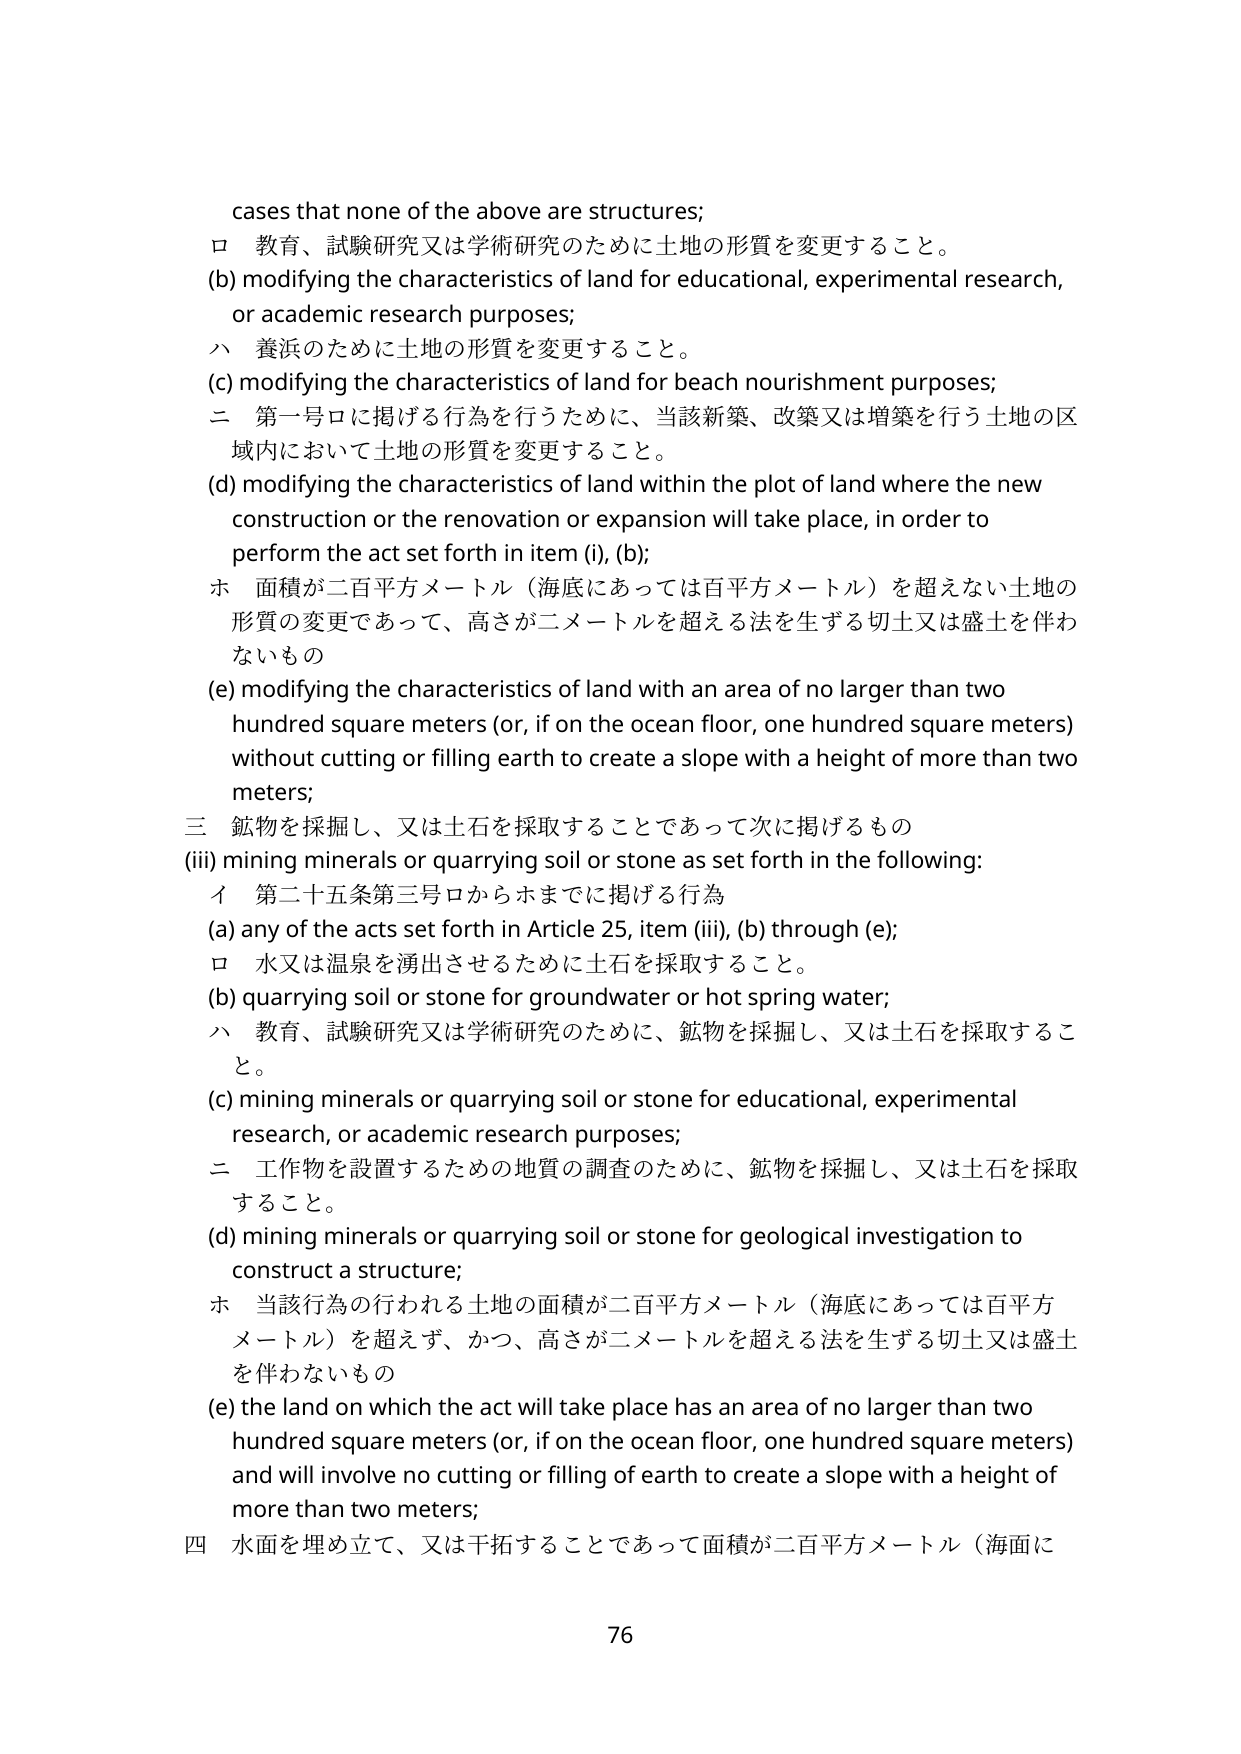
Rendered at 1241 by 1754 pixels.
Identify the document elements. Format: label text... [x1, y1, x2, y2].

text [207, 194, 1079, 228]
text (iii) mining minerals or quarrying soil or stone as set forth in the following: [184, 843, 1079, 877]
text (c) mining minerals or quarrying soil or stone for educational, experimental research, or academic research purposes; [207, 1082, 1079, 1150]
text (d) modifying the characteristics of land within the plot of land where the new construction or the renovation or expansion will take place, in order to perform the act set forth in item (i), (b); [207, 467, 1079, 569]
text ニ 第一号ロに掲げる行為を行うために、当該新築、改築又は増築を行う土地の区域内において土地の形質を変更すること。 [207, 399, 1079, 467]
text (b) modifying the characteristics of land for educational, experimental research, or academic research purposes; [207, 262, 1079, 330]
text ハ 養浜のために土地の形質を変更すること。 [207, 330, 1079, 364]
text ホ 当該行為の行われる土地の面積が二百平方メートル（海底にあっては百平方メートル）を超えず、かつ、高さが二メートルを超える法を生ずる切土又は盛土を伴わないもの [207, 1287, 1079, 1389]
text ホ 面積が二百平方メートル（海底にあっては百平方メートル）を超えない土地の形質の変更であって、高さが二メートルを超える法を生ずる切土又は盛土を伴わないもの [207, 569, 1079, 672]
text 三 鉱物を採掘し、又は土石を採取することであって次に掲げるもの [184, 809, 1079, 843]
text (e) modifying the characteristics of land with an area of no larger than two hundred square meters (or, if on the ocean floor, one hundred square meters) without cutting or filling earth to create a slope with a height of more than two meters; [207, 672, 1079, 809]
text ロ 教育、試験研究又は学術研究のために土地の形質を変更すること。 [207, 228, 1079, 262]
text (b) quarrying soil or stone for groundwater or hot spring water; [207, 979, 1079, 1014]
text イ 第二十五条第三号ロからホまでに掲げる行為 [207, 877, 1079, 911]
text ハ 教育、試験研究又は学術研究のために、鉱物を採掘し、又は土石を採取すること。 [207, 1014, 1079, 1082]
text (c) modifying the characteristics of land for beach nourishment purposes; [207, 364, 1079, 399]
text ロ 水又は温泉を湧出させるために土石を採取すること。 [207, 945, 1079, 979]
text (a) any of the acts set forth in Article 25, item (iii), (b) through (e); [207, 911, 1079, 945]
text ニ 工作物を設置するための地質の調査のために、鉱物を採掘し、又は土石を採取すること。 [207, 1150, 1079, 1219]
text (e) the land on which the act will take place has an area of no larger than two hundred square meters (or, if on the ocean floor, one hundred square meters) and will involve no cutting or filling of earth to create a slope with a height of more than two meters; [207, 1389, 1079, 1526]
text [184, 1526, 1079, 1560]
text (d) mining minerals or quarrying soil or stone for geological investigation to construct a structure; [207, 1219, 1079, 1287]
